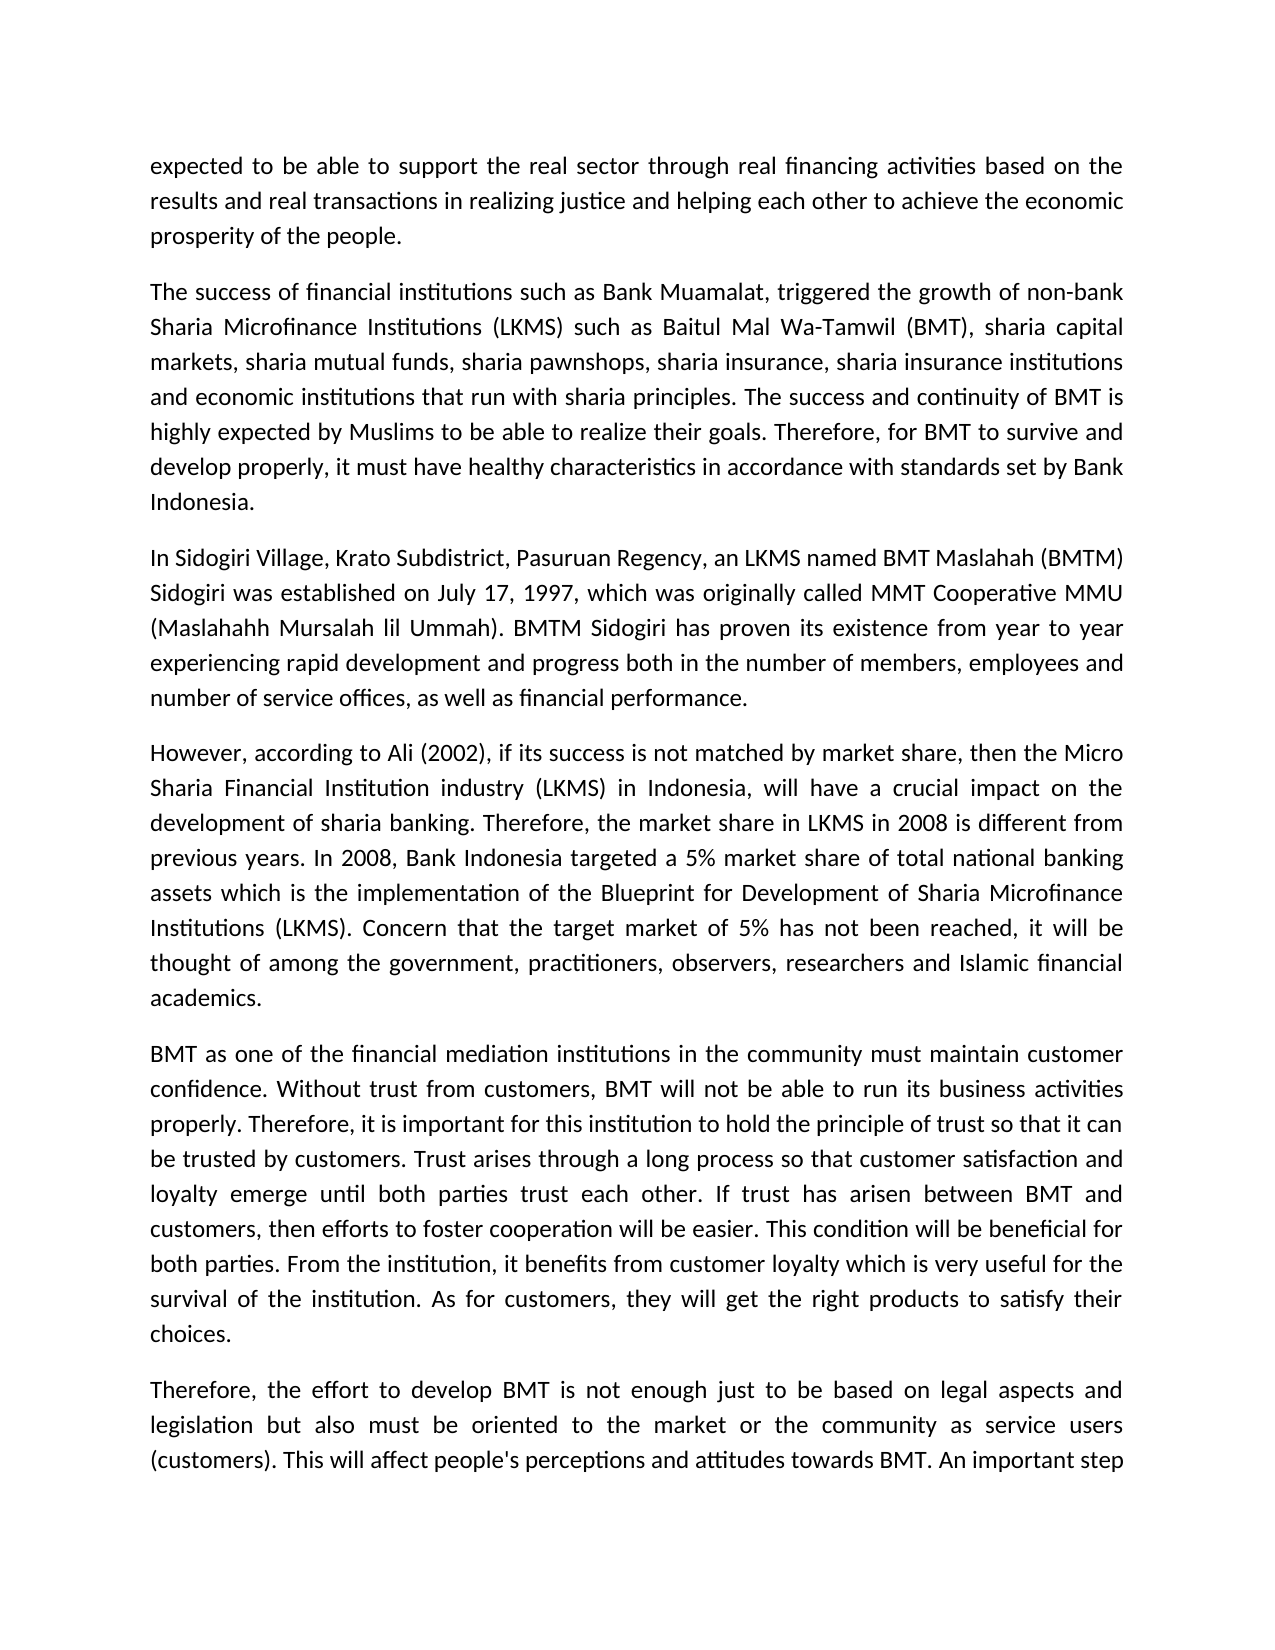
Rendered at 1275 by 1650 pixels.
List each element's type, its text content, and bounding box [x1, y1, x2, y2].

text The success of financial institutions such as Bank Muamalat, triggered the growth of non-bank Sharia Microfinance Institutions (LKMS) such as Baitul Mal Wa-Tamwil (BMT), sharia capital markets, sharia mutual funds, sharia pawnshops, sharia insurance, sharia insurance institutions and economic institutions that run with sharia principles. The success and continuity of BMT is highly expected by Muslims to be able to realize their goals. Therefore, for BMT to survive and develop properly, it must have healthy characteristics in accordance with standards set by Bank Indonesia. [150, 276, 1125, 516]
text In Sidogiri Village, Krato Subdistrict, Pasuruan Regency, an LKMS named BMT Maslahah (BMTM) Sidogiri was established on July 17, 1997, which was originally called MMT Cooperative MMU (Maslahahh Mursalah lil Ummah). BMTM Sidogiri has proven its existence from year to year experiencing rapid development and progress both in the number of members, employees and number of service offices, as well as financial performance. [150, 542, 1125, 712]
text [150, 150, 1125, 251]
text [150, 1374, 1125, 1475]
text BMT as one of the financial mediation institutions in the community must maintain customer confidence. Without trust from customers, BMT will not be able to run its business activities properly. Therefore, it is important for this institution to hold the principle of trust so that it can be trusted by customers. Trust arises through a long process so that customer satisfaction and loyalty emerge until both parties trust each other. If trust has arisen between BMT and customers, then efforts to foster cooperation will be easier. This condition will be beneficial for both parties. From the institution, it benefits from customer loyalty which is very useful for the survival of the institution. As for customers, they will get the right products to satisfy their choices. [150, 1038, 1125, 1349]
text However, according to Ali (2002), if its success is not matched by market share, then the Micro Sharia Financial Institution industry (LKMS) in Indonesia, will have a crucial impact on the development of sharia banking. Therefore, the market share in LKMS in 2008 is different from previous years. In 2008, Bank Indonesia targeted a 5% market share of total national banking assets which is the implementation of the Blueprint for Development of Sharia Microfinance Institutions (LKMS). Concern that the target market of 5% has not been reached, it will be thought of among the government, practitioners, observers, researchers and Islamic financial academics. [150, 737, 1125, 1013]
